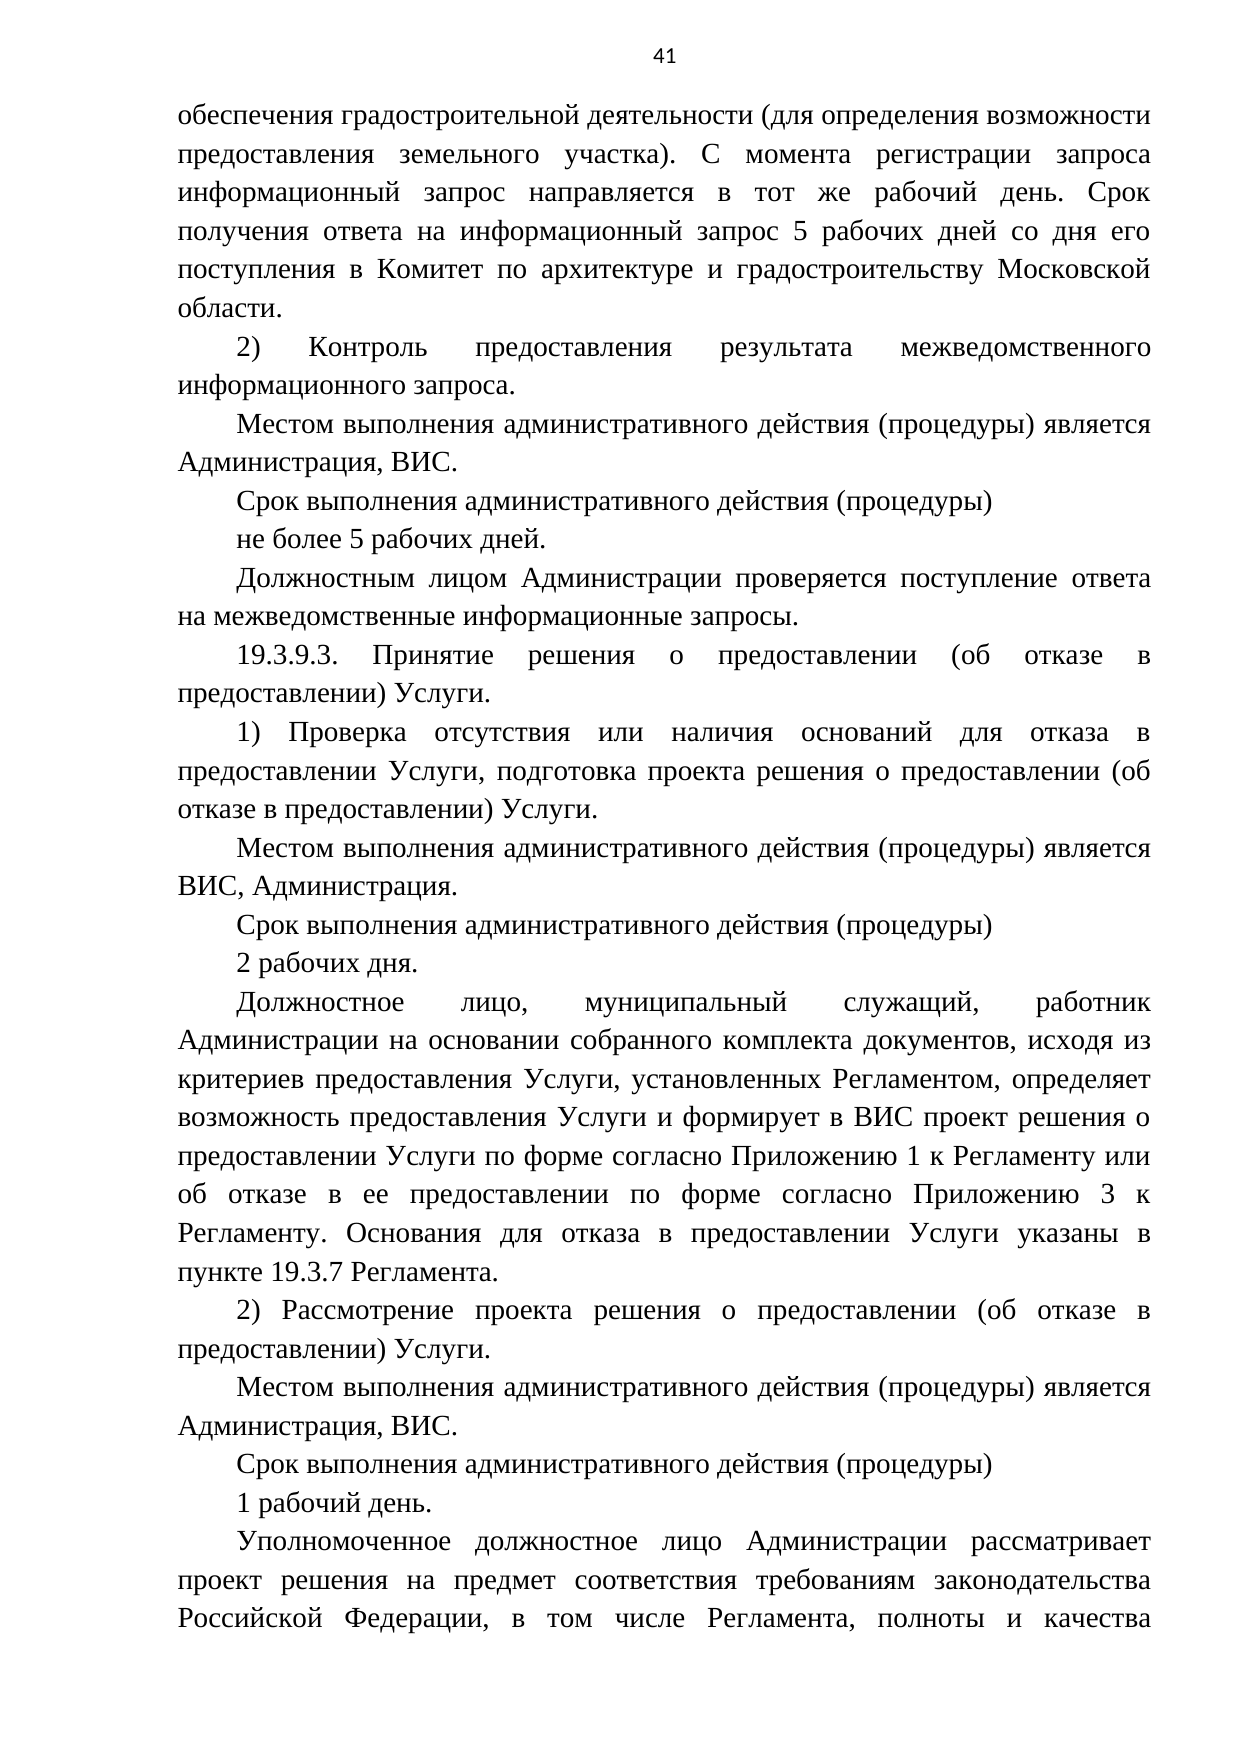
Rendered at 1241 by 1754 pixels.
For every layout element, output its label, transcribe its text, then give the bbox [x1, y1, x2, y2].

text Местом выполнения административного действия (процедуры) является Администрация, ВИС. [177, 1369, 1152, 1441]
text Срок выполнения административного действия (процедуры) [177, 907, 1152, 940]
text 1 рабочий день. [177, 1485, 1152, 1518]
text Местом выполнения административного действия (процедуры) является Администрация, ВИС. [177, 406, 1152, 478]
text не более 5 рабочих дней. [177, 521, 1152, 555]
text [177, 97, 1152, 324]
text 2 рабочих дня. [177, 945, 1152, 979]
text 19.3.9.3. Принятие решения о предоставлении (об отказе в предоставлении) Услуги. [177, 637, 1152, 709]
text Должностным лицом Администрации проверяется поступление ответа на межведомственные информационные запросы. [177, 560, 1152, 632]
text Срок выполнения административного действия (процедуры) [177, 1446, 1152, 1480]
text 2) Контроль предоставления результата межведомственного информационного запроса. [177, 329, 1152, 401]
text Срок выполнения административного действия (процедуры) [177, 483, 1152, 516]
text Местом выполнения административного действия (процедуры) является ВИС, Администрация. [177, 830, 1152, 902]
text 1) Проверка отсутствия или наличия оснований для отказа в предоставлении Услуги, подготовка проекта решения о предоставлении (об отказе в предоставлении) Услуги. [177, 714, 1152, 825]
text 2) Рассмотрение проекта решения о предоставлении (об отказе в предоставлении) Услуги. [177, 1292, 1152, 1364]
text Должностное лицо, муниципальный служащий, работник Администрации на основании собранного комплекта документов, исходя из критериев предоставления Услуги, установленных Регламентом, определяет возможность предоставления Услуги и формирует в ВИС проект решения о предоставлении Услуги по форме согласно Приложению 1 к Регламенту или об отказе в ее предоставлении по форме согласно Приложению 3 к Регламенту. Основания для отказа в предоставлении Услуги указаны в пункте 19.3.7 Регламента. [177, 984, 1152, 1287]
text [177, 1523, 1152, 1634]
